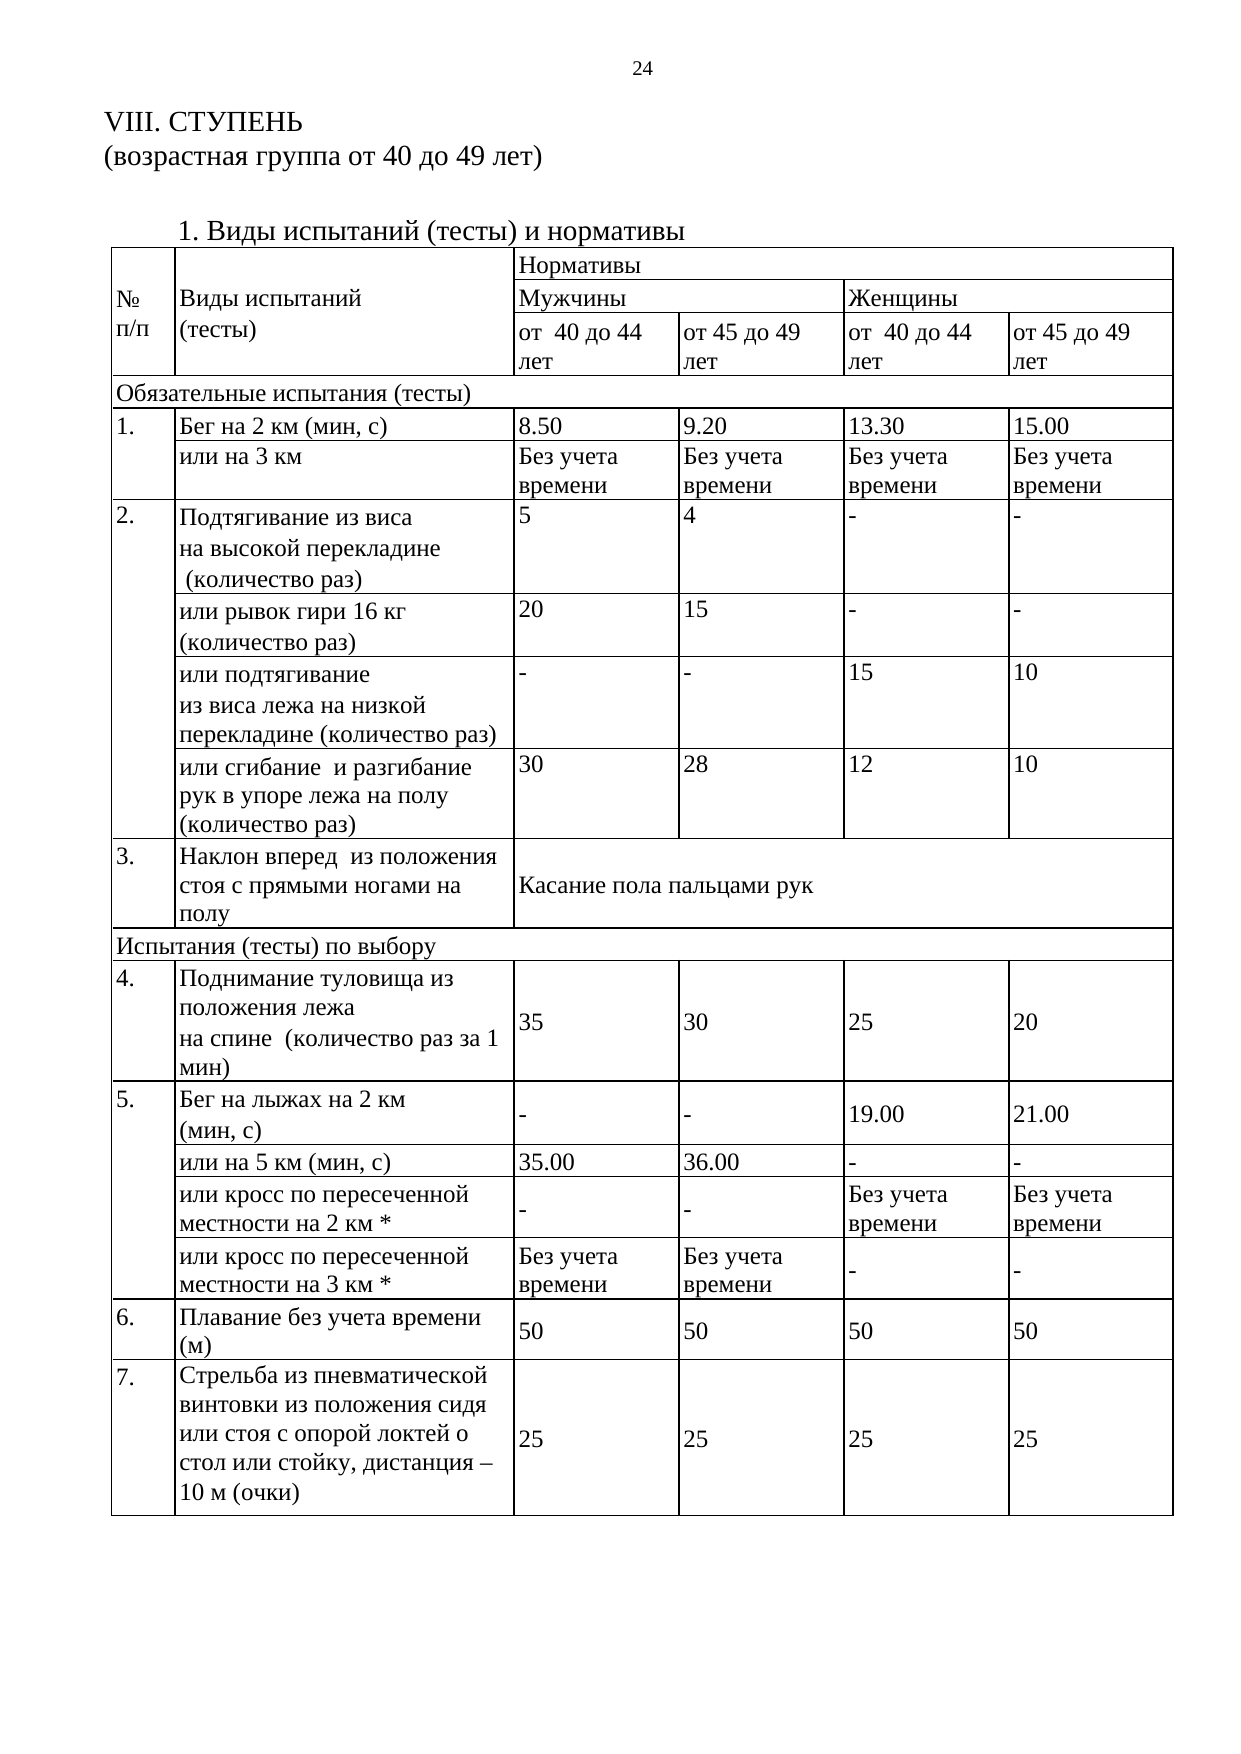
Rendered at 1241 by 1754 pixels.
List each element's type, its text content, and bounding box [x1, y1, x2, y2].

table_cell Обязательные испытания (тесты) [112, 376, 1172, 407]
table_cell 6. [112, 1299, 174, 1359]
table_cell 20 [515, 594, 678, 656]
table_cell Без учета времени [845, 1177, 1008, 1237]
table_cell 10 [1010, 657, 1172, 748]
table_cell или подтягивание из виса лежа на низкой перекладине (количество раз) [176, 657, 513, 748]
table_cell Плавание без учета времени (м) [176, 1300, 513, 1359]
table_cell - [1010, 594, 1172, 656]
table_cell или рывок гири 16 кг (количество раз) [176, 594, 513, 656]
table_cell 35.00 [515, 1145, 678, 1176]
table_cell - [515, 1082, 678, 1143]
table_cell 50 [515, 1300, 678, 1359]
table_cell 30 [680, 961, 843, 1080]
table_cell - [845, 1145, 1008, 1176]
table_cell или кросс по пересеченной местности на * [176, 1177, 513, 1237]
table_cell Без учета времени [515, 1238, 678, 1298]
table_cell 3. [112, 839, 174, 927]
table_cell Наклон вперед из положения стоя с прямыми ногами на полу [176, 839, 513, 927]
table_cell - [1010, 500, 1172, 593]
table_cell 21.00 [1010, 1082, 1172, 1143]
table_cell 25 [680, 1360, 843, 1514]
table_cell Бег на (мин, с) [176, 409, 513, 439]
table_cell - [515, 657, 678, 748]
table_cell - [680, 1177, 843, 1237]
table_cell 36.00 [680, 1145, 843, 1176]
table_cell от 45 до 49 лет [1010, 313, 1172, 375]
table_cell от 45 до 49 лет [680, 313, 843, 375]
table_cell 25 [845, 961, 1008, 1080]
table_cell Женщины [845, 280, 1172, 312]
table_cell 28 [680, 749, 843, 838]
table_header Виды испытаний (тесты) [176, 248, 513, 375]
table_cell Испытания (тесты) по выбору [112, 928, 1172, 959]
table_cell 15 [680, 594, 843, 656]
table_cell 8.50 [515, 409, 678, 439]
table_cell 30 [515, 749, 678, 838]
table_cell 35 [515, 961, 678, 1080]
table_cell 1. [112, 408, 174, 499]
table_cell 15 [845, 657, 1008, 748]
table_cell 2. [112, 500, 174, 838]
table_cell или на (мин, с) [176, 1145, 513, 1176]
table_cell - [845, 500, 1008, 593]
table_cell или кросс по пересеченной местности на * [176, 1238, 513, 1298]
table_header № п/п [112, 248, 174, 375]
table_cell Без учета времени [1010, 1177, 1172, 1237]
table_cell 50 [680, 1300, 843, 1359]
table_cell 12 [845, 749, 1008, 838]
table_cell 5 [515, 500, 678, 593]
table_cell 50 [845, 1300, 1008, 1359]
table_cell - [845, 1238, 1008, 1298]
text (возрастная группа от 40 до 49 лет) [103, 138, 1181, 171]
table_cell от 40 до 44 лет [845, 313, 1008, 375]
text VIII. СТУПЕНЬ [103, 104, 1181, 138]
table_cell - [680, 657, 843, 748]
table_cell - [1010, 1145, 1172, 1176]
table_cell 20 [1010, 961, 1172, 1080]
table_cell Подтягивание из виса на высокой перекладине (количество раз) [176, 500, 513, 593]
table_cell - [515, 1177, 678, 1237]
table_cell Без учета времени [845, 441, 1008, 499]
table_header Нормативы [515, 248, 1172, 279]
table_cell Стрельба из пневматической винтовки из положения сидя или стоя с опорой локтей о стол или стойку, дистанция – 10 м (очки) [176, 1360, 513, 1514]
table_cell - [680, 1082, 843, 1143]
table_cell Без учета времени [680, 1238, 843, 1298]
table_cell 13.30 [845, 409, 1008, 439]
table_cell 4 [680, 500, 843, 593]
table_cell 5. [112, 1081, 174, 1298]
table_cell или сгибание и разгибание рук в упоре лежа на полу (количество раз) [176, 749, 513, 838]
text 1. Виды испытаний (тесты) и нормативы [103, 213, 1181, 247]
table_cell от 40 до 44 лет [515, 313, 678, 375]
table_cell 25 [515, 1360, 678, 1514]
table_cell 50 [1010, 1300, 1172, 1359]
table_cell Касание пола пальцами рук [515, 839, 1172, 927]
table_cell 10 [1010, 749, 1172, 838]
table_cell Без учета времени [680, 441, 843, 499]
table_cell 4. [112, 961, 174, 1080]
table_cell - [845, 594, 1008, 656]
table_cell Бег на лыжах на (мин, с) [176, 1082, 513, 1143]
table_cell 25 [845, 1360, 1008, 1514]
table_cell или на [176, 441, 513, 499]
table_cell 7. [112, 1360, 174, 1514]
table_cell Поднимание туловища из положения лежа на спине (количество раз за 1 мин) [176, 961, 513, 1080]
table_cell Без учета времени [515, 441, 678, 499]
table_cell - [1010, 1238, 1172, 1298]
table_cell 15.00 [1010, 409, 1172, 439]
table_cell 19.00 [845, 1082, 1008, 1143]
table_cell Мужчины [515, 280, 843, 312]
table_cell 25 [1010, 1360, 1172, 1514]
table_cell 9.20 [680, 409, 843, 439]
table_cell Без учета времени [1010, 441, 1172, 499]
